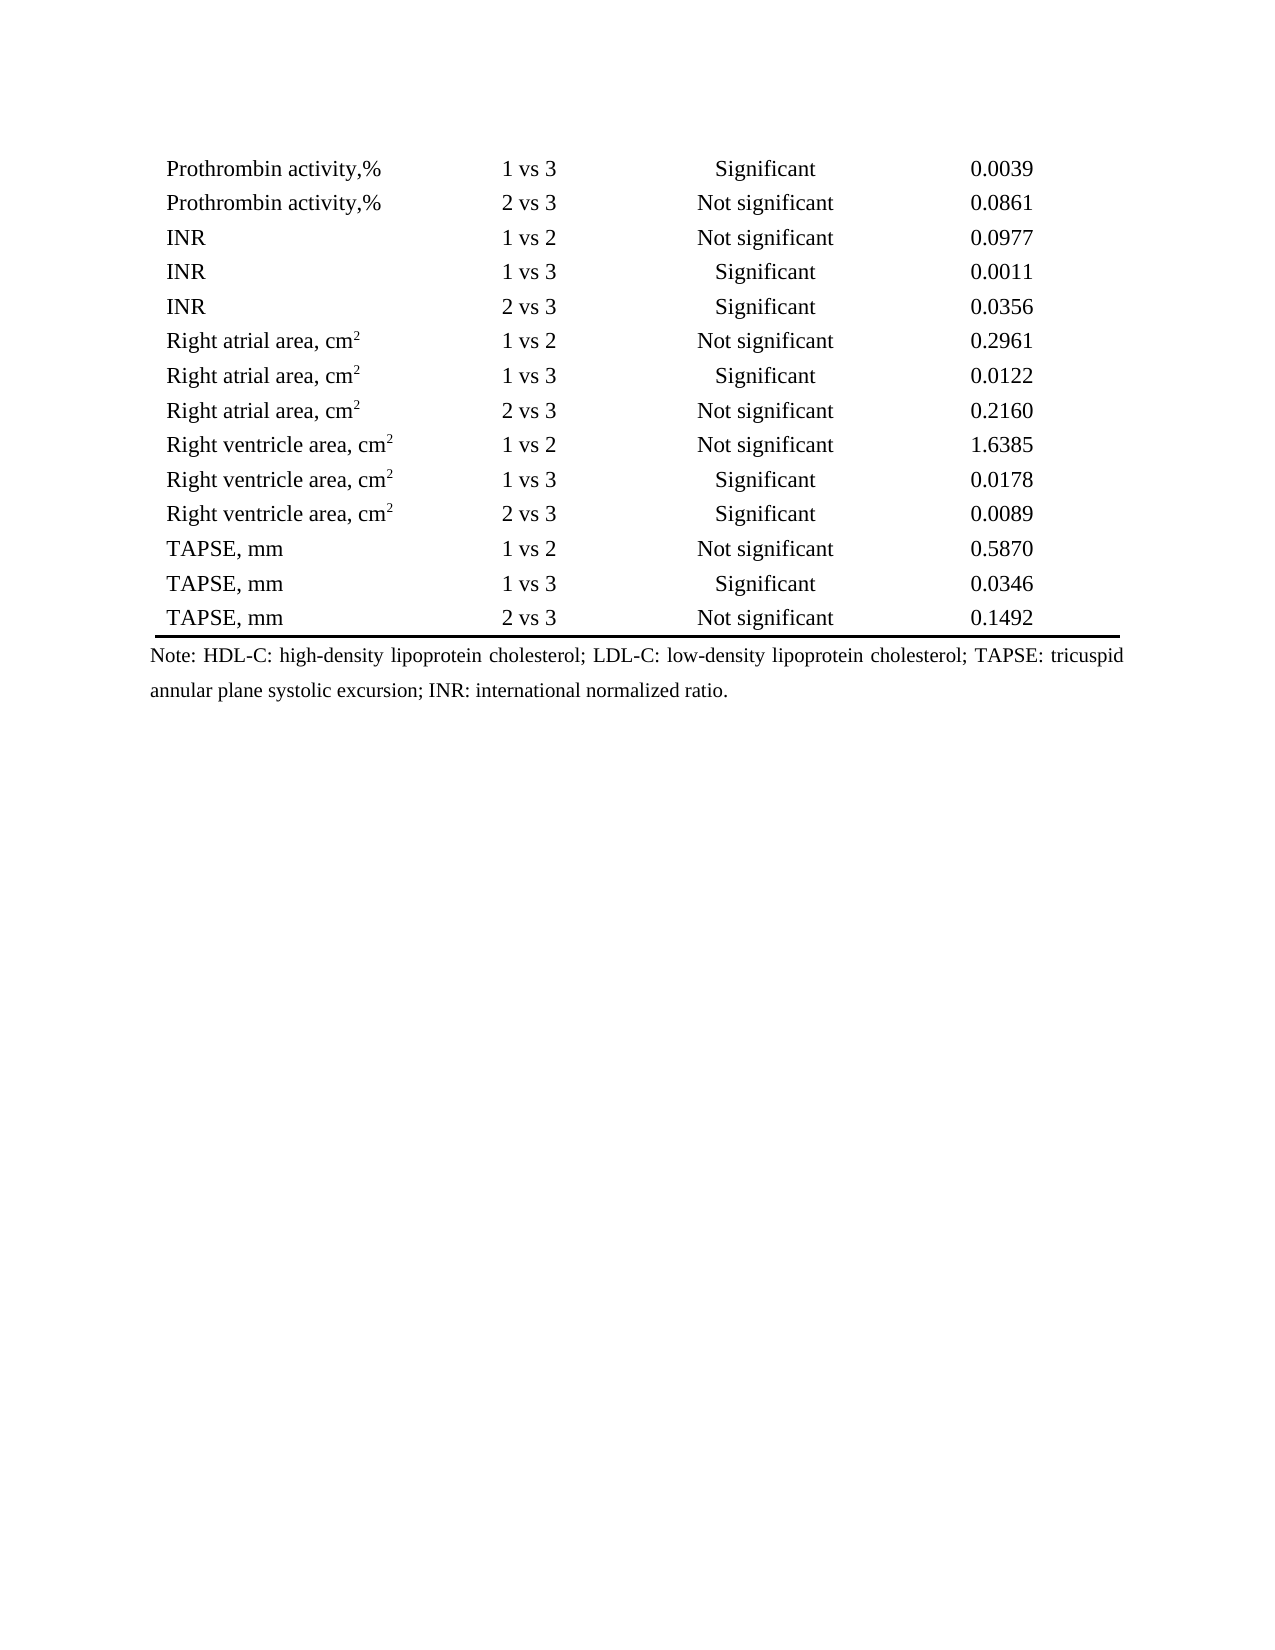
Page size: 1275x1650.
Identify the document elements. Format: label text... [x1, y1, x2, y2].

table_cell Not significant [647, 324, 883, 358]
table_cell 1 vs 2 [411, 220, 647, 254]
table_cell Not significant [647, 531, 883, 566]
table_cell Significant [647, 462, 883, 496]
table_cell 2 vs 3 [411, 600, 647, 635]
table_cell Not significant [647, 600, 883, 635]
table_cell 2 vs 3 [411, 393, 647, 427]
table_cell 1 vs 3 [411, 358, 647, 393]
table_cell 0.0346 [884, 566, 1120, 600]
table_cell Not significant [647, 427, 883, 462]
table_cell 1 vs 3 [411, 254, 647, 289]
table_cell 0.0977 [884, 220, 1120, 254]
table_cell Significant [647, 566, 883, 600]
table_cell INR [155, 220, 411, 254]
table_cell Right atrial area, cm2 [155, 393, 411, 427]
table_cell Significant [647, 254, 883, 289]
table_cell TAPSE, mm [155, 531, 411, 566]
table_cell INR [155, 289, 411, 323]
table_cell INR [155, 254, 411, 289]
table_cell 1 vs 2 [411, 427, 647, 462]
table_cell Right ventricle area, cm2 [155, 427, 411, 462]
table_cell 1 vs 2 [411, 324, 647, 358]
table_cell Prothrombin activity,% [155, 185, 411, 220]
table_cell Significant [647, 289, 883, 323]
table_cell 0.5870 [884, 531, 1120, 566]
table_cell 1 vs 2 [411, 531, 647, 566]
table_cell TAPSE, mm [155, 566, 411, 600]
table_cell 2 vs 3 [411, 496, 647, 531]
table_cell 0.0039 [884, 151, 1120, 185]
table_cell 0.2160 [884, 393, 1120, 427]
table_cell Significant [647, 151, 883, 185]
text Note: HDL-C: high-density lipoprotein cholesterol; LDL-C: low-density lipoprotein cholesterol; TAPSE: tricuspid annular plane systolic excursion; INR: international normalized ratio. [150, 638, 1125, 707]
table_cell 1.6385 [884, 427, 1120, 462]
table_cell 2 vs 3 [411, 289, 647, 323]
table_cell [155, 151, 411, 185]
table_cell 0.0089 [884, 496, 1120, 531]
table_cell 0.0861 [884, 185, 1120, 220]
table_cell 0.0178 [884, 462, 1120, 496]
table_cell Significant [647, 358, 883, 393]
table_cell Right atrial area, cm2 [155, 324, 411, 358]
table_cell Right atrial area, cm2 [155, 358, 411, 393]
table_cell Right ventricle area, cm2 [155, 496, 411, 531]
table_cell Right ventricle area, cm2 [155, 462, 411, 496]
table_cell Not significant [647, 393, 883, 427]
table_cell 0.0356 [884, 289, 1120, 323]
table_cell Significant [647, 496, 883, 531]
table_cell 0.0011 [884, 254, 1120, 289]
table_cell 0.0122 [884, 358, 1120, 393]
table_cell 0.2961 [884, 324, 1120, 358]
table_cell Not significant [647, 220, 883, 254]
table_cell 2 vs 3 [411, 185, 647, 220]
table_cell 1 vs 3 [411, 462, 647, 496]
table_cell 1 vs 3 [411, 566, 647, 600]
table_cell 0.1492 [884, 600, 1120, 635]
table_cell TAPSE, mm [155, 600, 411, 635]
table_cell 1 vs 3 [411, 151, 647, 185]
table_cell Not significant [647, 185, 883, 220]
